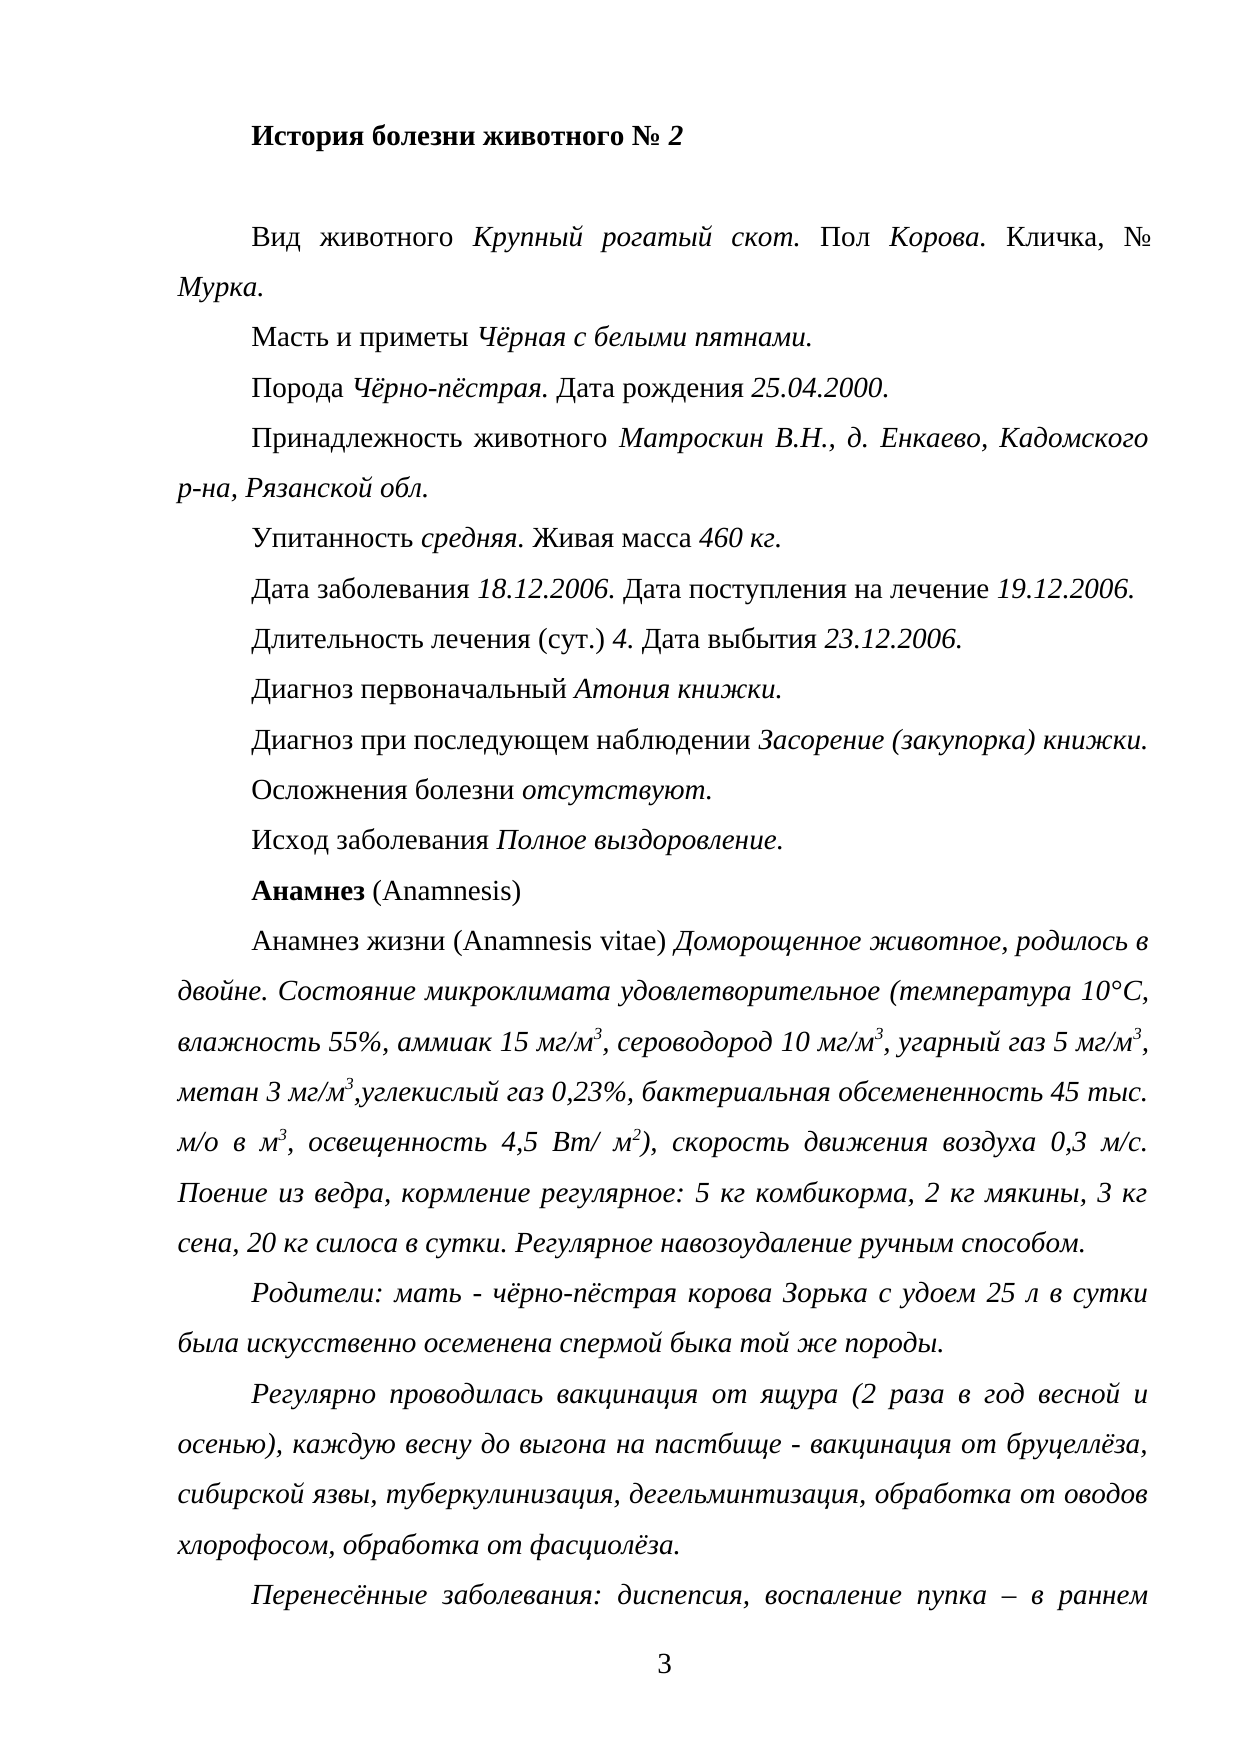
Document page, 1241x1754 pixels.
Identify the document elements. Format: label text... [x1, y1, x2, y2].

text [177, 1577, 1152, 1611]
text Принадлежность животного Матроскин В.Н., д. Енкаево, Кадомского р-на, Рязанской обл. [177, 420, 1152, 504]
text Порода Чёрно-пёстрая. Дата рождения 25.04.2000. [177, 370, 1152, 403]
text Диагноз при последующем наблюдении Засорение (закупорка) книжки. [177, 722, 1152, 755]
text Дата заболевания 18.12.2006. Дата поступления на лечение 19.12.2006. [177, 571, 1152, 604]
text Регулярно проводилась вакцинация от ящура (2 раза в год весной и осенью), каждую весну до выгона на пастбище - вакцинация от бруцеллёза, сибирской язвы, туберкулинизация, дегельминтизация, обработка от оводов хлорофосом, обработка от фасциолёза. [177, 1376, 1152, 1560]
text Масть и приметы Чёрная с белыми пятнами. [177, 319, 1152, 353]
text Родители: мать - чёрно-пёстрая корова Зорька с удоем 25 л в сутки была искусственно осеменена спермой быка той же породы. [177, 1275, 1152, 1359]
text Вид животного Крупный рогатый скот. Пол Корова. Кличка, № Мурка. [177, 219, 1152, 303]
subtitle Анамнез (Anamnesis) [177, 873, 1152, 906]
text История болезни животного № 2 [251, 118, 1152, 152]
text Анамнез жизни (Anamnesis vitae) Доморощенное животное, родилось в двойне. Состояние микроклимата удовлетворительное (температура 10°C, влажность 55%, аммиак 15 мг/м3, сероводород 10 мг/м3, угарный газ 5 мг/м3, метан 3 мг/м3,углекислый газ 0,23%, бактериальная обсемененность 45 тыс. м/о в м3, освещенность 4,5 Вт/ м2), скорость движения воздуха 0,3 м/с. Поение из ведра, кормление регулярное: 5 кг комбикорма, 2 кг мякины, 3 кг сена, 20 кг силоса в сутки. Регулярное навозоудаление ручным способом. [177, 923, 1152, 1258]
text Осложнения болезни отсутствуют. [177, 772, 1152, 806]
text Упитанность средняя. Живая масса 460 кг. [177, 521, 1152, 554]
text Диагноз первоначальный Атония книжки. [177, 672, 1152, 705]
text Исход заболевания Полное выздоровление. [177, 822, 1152, 856]
text Длительность лечения (сут.) 4. Дата выбытия 23.12.2006. [177, 621, 1152, 655]
